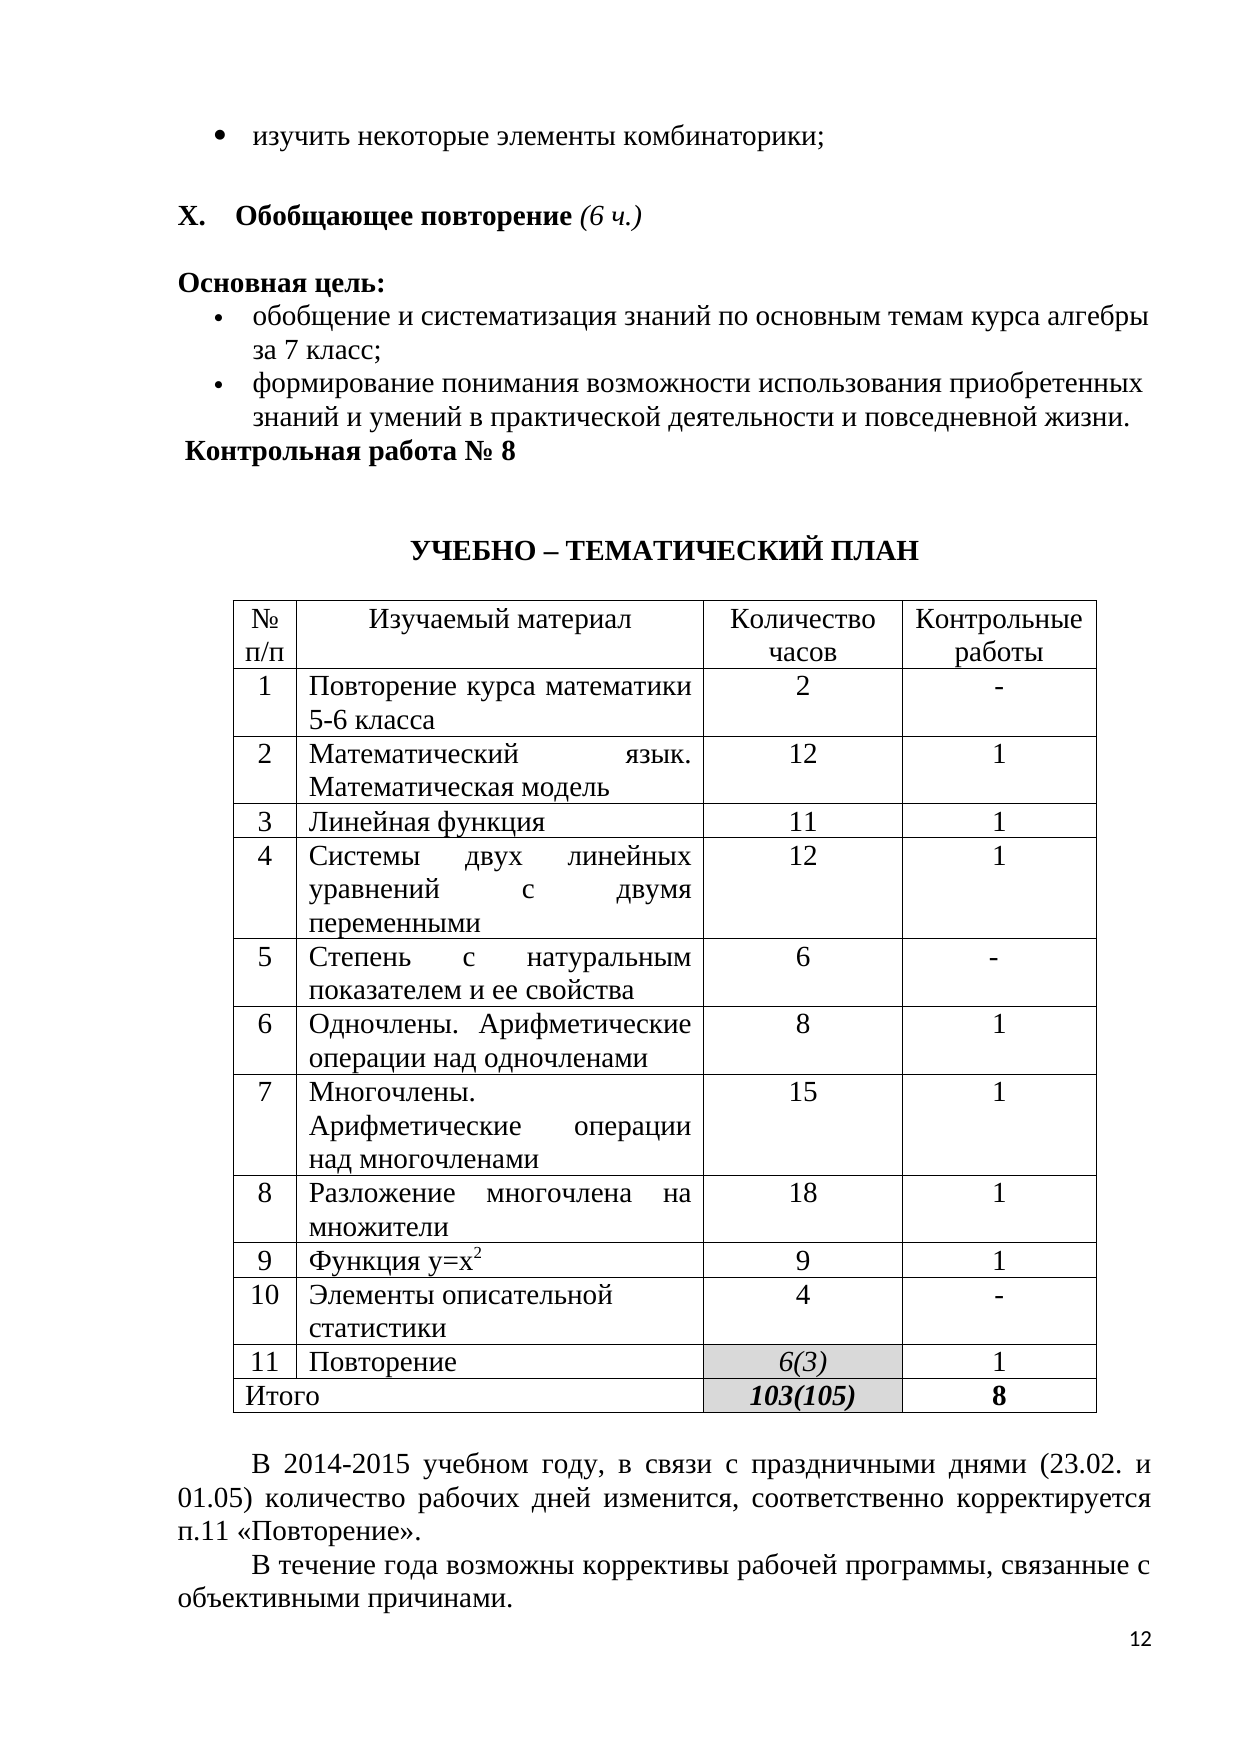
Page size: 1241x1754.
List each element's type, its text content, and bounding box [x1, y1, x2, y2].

table_cell Одночлены. Арифметические операции над одночленами [297, 1007, 703, 1073]
table_header Изучаемый материал [297, 601, 703, 668]
table_header Количество часов [704, 601, 902, 668]
table_cell Повторение курса математики 5-6 класса [297, 669, 703, 736]
table_cell 8 [234, 1176, 296, 1242]
table_cell 103(105) [704, 1379, 902, 1412]
table_cell 2 [704, 669, 902, 736]
table_cell - [903, 939, 1096, 1006]
table_cell 11 [234, 1345, 296, 1378]
table_cell 9 [234, 1243, 296, 1276]
table_cell 8 [704, 1007, 902, 1073]
table_cell 10 [234, 1278, 296, 1344]
table_cell 4 [234, 838, 296, 938]
table_cell 15 [704, 1075, 902, 1175]
list обобщение и систематизация знаний по основным темам курса алгебры за 7 класс; [215, 298, 1152, 366]
table_cell 8 [903, 1379, 1096, 1412]
table_cell Функция y=x2 [297, 1243, 703, 1276]
table_cell Системы двух линейных уравнений с двумя переменными [297, 838, 703, 938]
text X. Обобщающее повторение (6 ч.) [177, 198, 1152, 231]
table_cell 1 [903, 1007, 1096, 1073]
table_header Контрольные работы [903, 601, 1096, 668]
list изучить некоторые элементы комбинаторики; [215, 118, 1152, 152]
table_cell - [903, 669, 1096, 736]
table_cell 1 [903, 1243, 1096, 1276]
table_cell Итого [234, 1379, 703, 1412]
table_cell Многочлены. Арифметические операции над многочленами [297, 1075, 703, 1175]
table_cell 1 [234, 669, 296, 736]
table_cell Разложение многочлена на множители [297, 1176, 703, 1242]
table_cell Математический язык. Математическая модель [297, 737, 703, 803]
text Основная цель: [177, 265, 1152, 298]
table_cell 4 [704, 1278, 902, 1344]
table_cell 3 [234, 804, 296, 837]
table_cell 1 [903, 1345, 1096, 1378]
table_cell 1 [903, 838, 1096, 938]
table_cell 12 [704, 838, 902, 938]
table_cell 2 [234, 737, 296, 803]
table_cell 6(3) [704, 1345, 902, 1378]
table_cell Повторение [297, 1345, 703, 1378]
table_cell 1 [903, 1075, 1096, 1175]
table_cell Степень с натуральным показателем и ее свойства [297, 939, 703, 1006]
table_cell 12 [704, 737, 902, 803]
table_cell 7 [234, 1075, 296, 1175]
table_cell 9 [704, 1243, 902, 1276]
table_cell 6 [704, 939, 902, 1006]
table_cell - [903, 1278, 1096, 1344]
table_header № п/п [234, 601, 296, 668]
list формирование понимания возможности использования приобретенных знаний и умений в практической деятельности и повседневной жизни. [215, 366, 1152, 433]
text УЧЕБНО – ТЕМАТИЧЕСКИЙ ПЛАН [177, 533, 1152, 567]
table_cell 18 [704, 1176, 902, 1242]
text В течение года возможны коррективы рабочей программы, связанные с объективными причинами. [177, 1547, 1152, 1614]
text В 2014-2015 учебном году, в связи с праздничными днями (23.02. и 01.05) количество рабочих дней изменится, соответственно корректируется п.11 «Повторение». [177, 1446, 1152, 1547]
table_cell 5 [234, 939, 296, 1006]
table_cell 6 [234, 1007, 296, 1073]
table_cell 11 [704, 804, 902, 837]
table_cell 1 [903, 737, 1096, 803]
table_cell Линейная функция [297, 804, 703, 837]
table_cell 1 [903, 804, 1096, 837]
table_cell Элементы описательной статистики [297, 1278, 703, 1344]
text Контрольная работа № 8 [177, 433, 1152, 466]
table_cell 1 [903, 1176, 1096, 1242]
